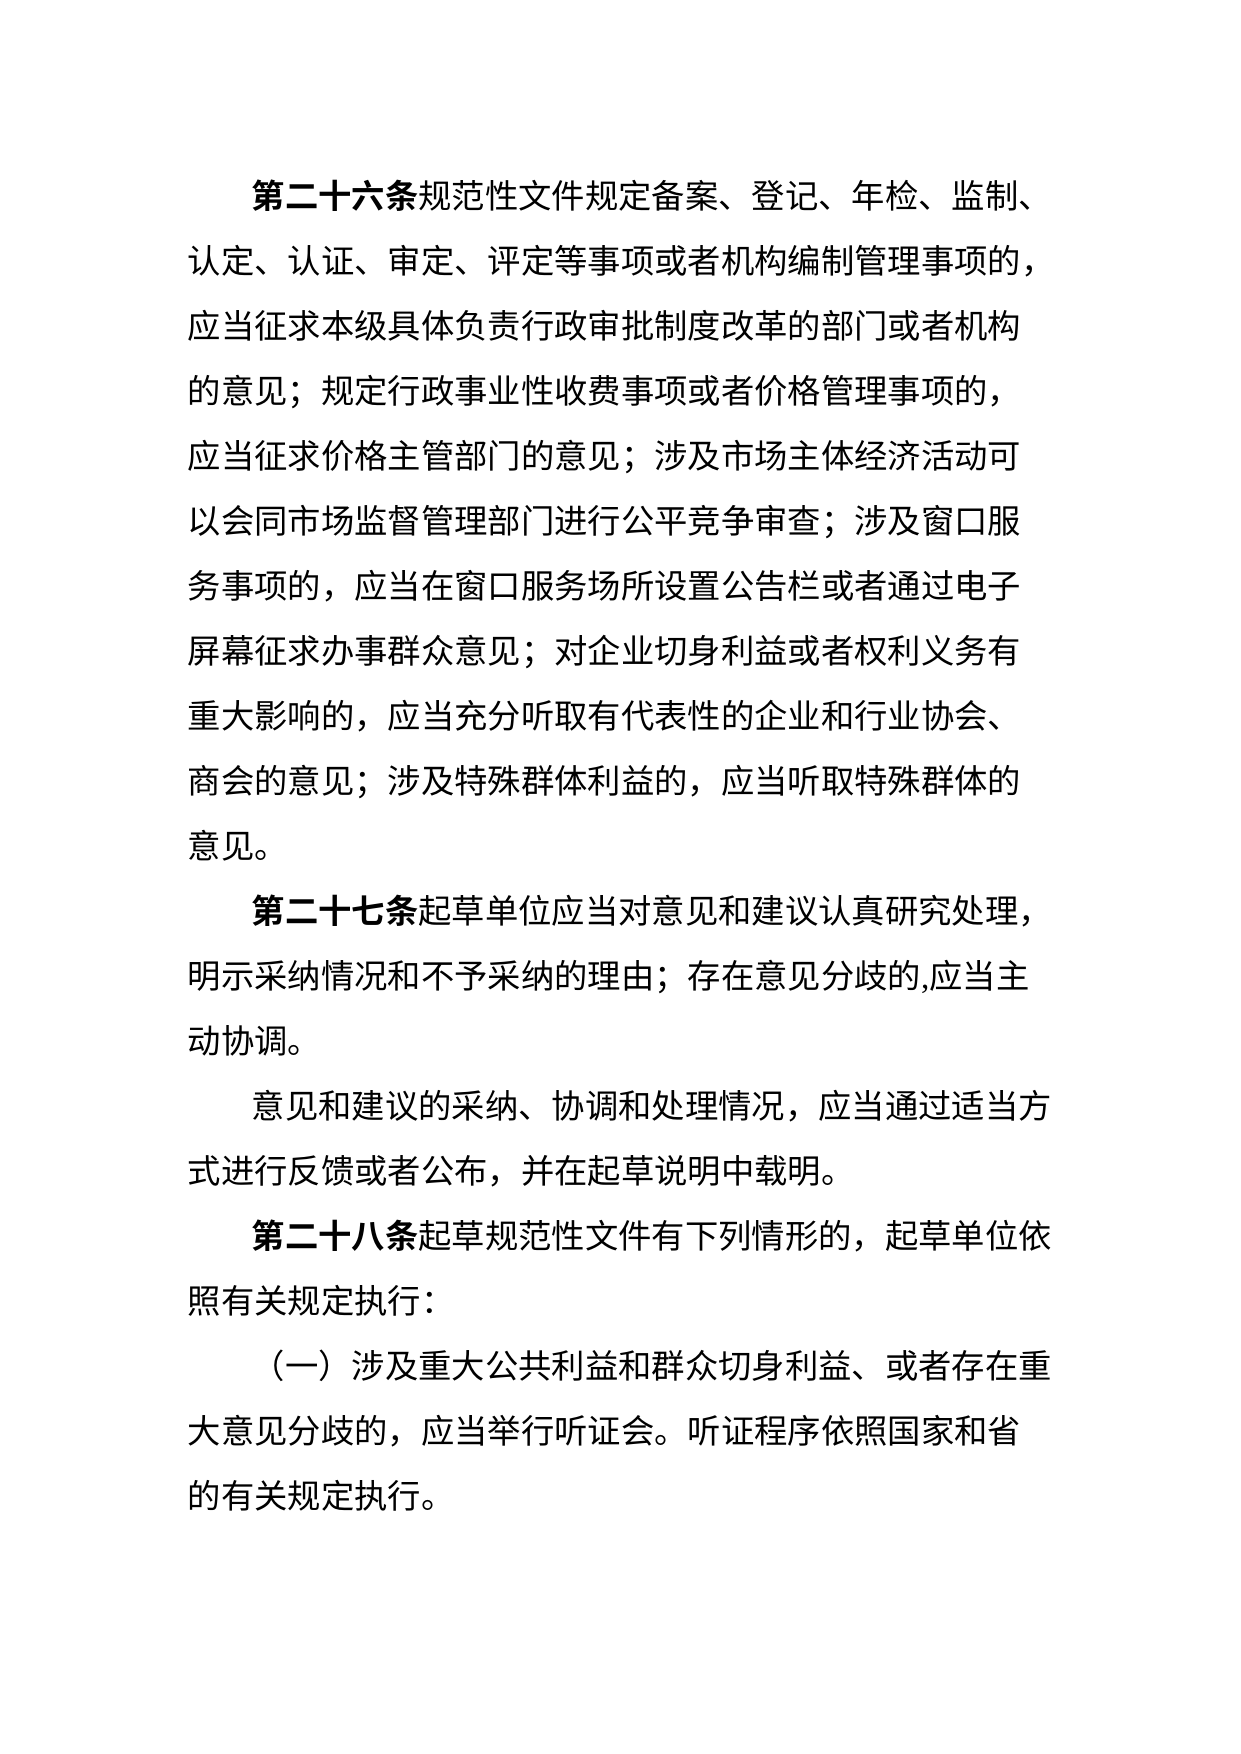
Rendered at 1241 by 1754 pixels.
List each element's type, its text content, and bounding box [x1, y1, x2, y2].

text 第二十六条规范性文件规定备案、登记、年检、监制、认定、认证、审定、评定等事项或者机构编制管理事项的，应当征求本级具体负责行政审批制度改革的部门或者机构的意见；规定行政事业性收费事项或者价格管理事项的，应当征求价格主管部门的意见；涉及市场主体经济活动可以会同市场监督管理部门进行公平竞争审查；涉及窗口服务事项的，应当在窗口服务场所设置公告栏或者通过电子屏幕征求办事群众意见；对企业切身利益或者权利义务有重大影响的，应当充分听取有代表性的企业和行业协会、商会的意见；涉及特殊群体利益的，应当听取特殊群体的意见。 [187, 162, 1053, 877]
text 第二十七条起草单位应当对意见和建议认真研究处理，明示采纳情况和不予采纳的理由；存在意见分歧的,应当主动协调。 [187, 877, 1053, 1072]
text 第二十八条起草规范性文件有下列情形的，起草单位依照有关规定执行： [187, 1202, 1053, 1332]
text 意见和建议的采纳、协调和处理情况，应当通过适当方式进行反馈或者公布，并在起草说明中载明。 [187, 1072, 1053, 1202]
text （一）涉及重大公共利益和群众切身利益、或者存在重大意见分歧的，应当举行听证会。听证程序依照国家和省的有关规定执行。 [187, 1332, 1053, 1527]
